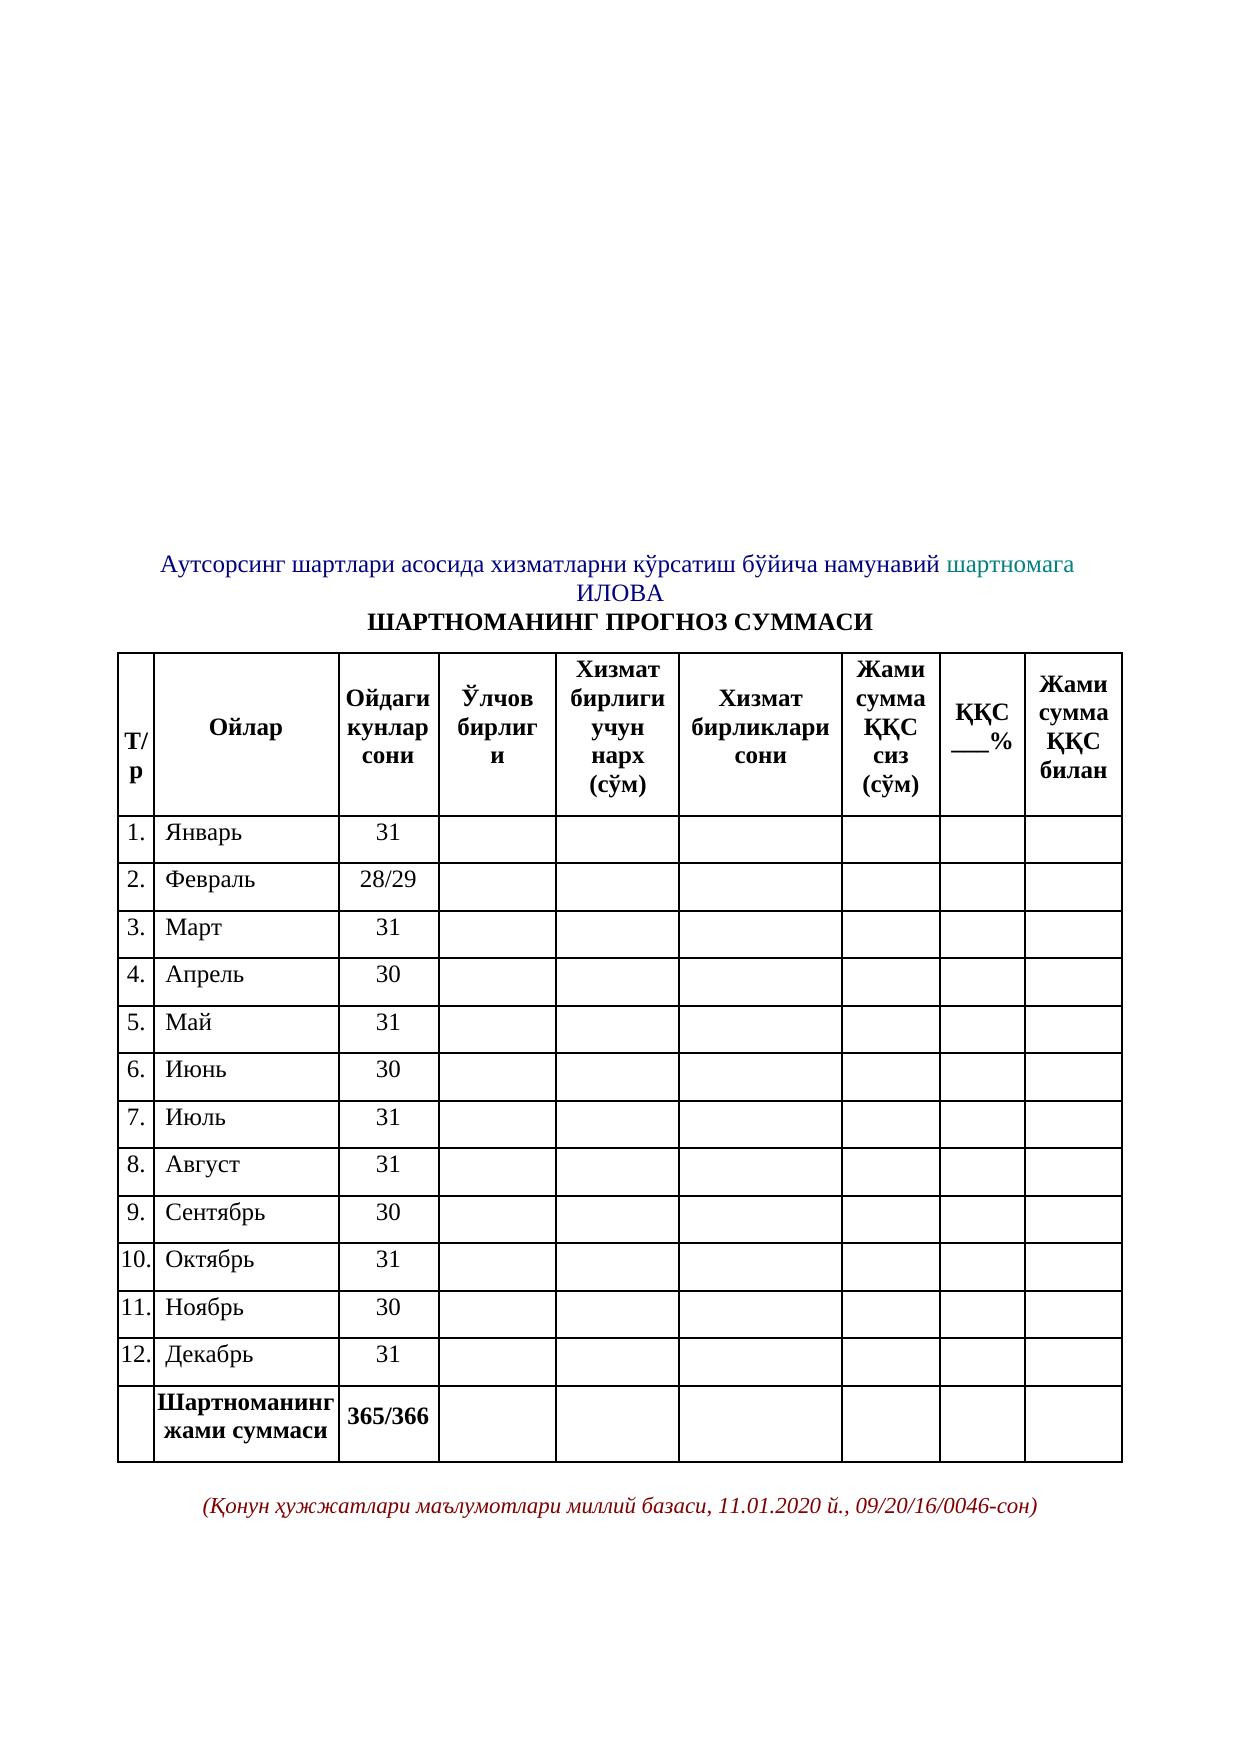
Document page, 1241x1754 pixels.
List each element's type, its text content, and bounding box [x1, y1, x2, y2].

table_cell [941, 912, 1024, 957]
table_cell [843, 1387, 939, 1461]
table_cell [941, 1007, 1024, 1052]
table_cell Сентябрь [155, 1197, 338, 1242]
table_cell Хизмат бирлиги учун нарх (сўм) [557, 654, 678, 815]
table_cell [941, 1292, 1024, 1337]
table_cell 31 [340, 1244, 438, 1290]
table_cell [843, 864, 939, 910]
table_cell [680, 1054, 841, 1100]
table_cell [557, 1339, 678, 1385]
table_cell [941, 1244, 1024, 1290]
table_cell [557, 912, 678, 957]
table_cell [941, 959, 1024, 1005]
table_cell [440, 1007, 555, 1052]
table_cell [557, 1292, 678, 1337]
table_cell [680, 1339, 841, 1385]
text (Қонун ҳужжатлари маълумотлари миллий базаси, 11.01.2020 й., 09/20/16/0046-сон) [118, 1492, 1122, 1518]
table_cell [1026, 1102, 1121, 1147]
table_cell 28/29 [340, 864, 438, 910]
table_cell Декабрь [155, 1339, 338, 1385]
table_cell 5. [119, 1007, 153, 1052]
table_cell Февраль [155, 864, 338, 910]
table_cell ҚҚС ___% [941, 654, 1024, 815]
table_cell [843, 1149, 939, 1195]
table_cell [1026, 1244, 1121, 1290]
table_cell 3. [119, 912, 153, 957]
table_cell [1026, 1007, 1121, 1052]
table_cell [843, 1197, 939, 1242]
table_cell [941, 1102, 1024, 1147]
table_cell [440, 1197, 555, 1242]
table_cell 2. [119, 864, 153, 910]
table_cell [1026, 1387, 1121, 1461]
table_cell [557, 1197, 678, 1242]
table_cell [680, 1149, 841, 1195]
table_cell [843, 1054, 939, 1100]
table_cell Январь [155, 817, 338, 862]
table_cell [843, 1007, 939, 1052]
table_cell [557, 1007, 678, 1052]
table_cell [680, 1197, 841, 1242]
table_cell [1026, 1197, 1121, 1242]
table_cell [843, 1244, 939, 1290]
table_cell [557, 1054, 678, 1100]
table_header ШАРТНОМАНИНГ ПРОГНОЗ СУММАСИ [118, 607, 1122, 652]
table_cell [941, 1387, 1024, 1461]
table_cell Ноябрь [155, 1292, 338, 1337]
table_cell [1026, 1292, 1121, 1337]
table_cell [119, 1387, 153, 1461]
table_cell [1026, 864, 1121, 910]
table_cell [941, 1054, 1024, 1100]
table_cell [680, 1007, 841, 1052]
table_cell Март [155, 912, 338, 957]
table_cell [1026, 1054, 1121, 1100]
table_cell [557, 959, 678, 1005]
table_cell [843, 1102, 939, 1147]
table_cell 1. [119, 817, 153, 862]
table_cell 7. [119, 1102, 153, 1147]
table_cell [941, 817, 1024, 862]
table_cell [843, 1339, 939, 1385]
table_cell Жами сумма ҚҚС билан [1026, 654, 1121, 815]
text Аутсорсинг шартлари асосида хизматларни кўрсатиш бўйича намунавий шартномага ИЛОВА [118, 549, 1122, 607]
table_cell [941, 1339, 1024, 1385]
table_cell 30 [340, 1054, 438, 1100]
table_cell 31 [340, 1102, 438, 1147]
table_cell [941, 1149, 1024, 1195]
table_cell 31 [340, 912, 438, 957]
table_cell [843, 959, 939, 1005]
table_cell Август [155, 1149, 338, 1195]
table_cell [1026, 1339, 1121, 1385]
table_cell Май [155, 1007, 338, 1052]
table_cell 30 [340, 959, 438, 1005]
table_cell [557, 1102, 678, 1147]
table_cell [557, 1149, 678, 1195]
table_cell [440, 1149, 555, 1195]
table_cell 31 [340, 1149, 438, 1195]
table_cell 30 [340, 1292, 438, 1337]
table_cell Хизмат бирликлари сони [680, 654, 841, 815]
table_cell [680, 1387, 841, 1461]
table_cell [680, 1292, 841, 1337]
table_cell 8. [119, 1149, 153, 1195]
table_cell 9. [119, 1197, 153, 1242]
table_cell 10. [119, 1244, 153, 1290]
table_cell [440, 959, 555, 1005]
table_cell [941, 864, 1024, 910]
table_cell 6. [119, 1054, 153, 1100]
table_cell 12. [119, 1339, 153, 1385]
table_cell [680, 959, 841, 1005]
table_cell [680, 817, 841, 862]
table_cell [557, 817, 678, 862]
table_cell [440, 912, 555, 957]
table_cell [1026, 912, 1121, 957]
table_cell [680, 1244, 841, 1290]
table_cell Т/р [119, 654, 153, 815]
table_cell Апрель [155, 959, 338, 1005]
table_cell 11. [119, 1292, 153, 1337]
table_cell 31 [340, 1007, 438, 1052]
table_cell 31 [340, 1339, 438, 1385]
table_cell [843, 1292, 939, 1337]
table_cell 4. [119, 959, 153, 1005]
table_cell [440, 817, 555, 862]
table_cell [941, 1197, 1024, 1242]
table_cell Шартноманинг жами суммаси [155, 1387, 338, 1461]
table_cell Июнь [155, 1054, 338, 1100]
table_cell 31 [340, 817, 438, 862]
table_cell [440, 1102, 555, 1147]
table_cell [843, 912, 939, 957]
table_cell 365/366 [340, 1387, 438, 1461]
table_cell [843, 817, 939, 862]
table_cell [440, 1054, 555, 1100]
table_cell [440, 1387, 555, 1461]
table_cell [557, 1244, 678, 1290]
table_cell [680, 1102, 841, 1147]
table_cell [1026, 959, 1121, 1005]
table_cell [1026, 1149, 1121, 1195]
table_cell Ойлар [155, 654, 338, 815]
table_cell [440, 864, 555, 910]
table_cell [557, 864, 678, 910]
table_cell [680, 864, 841, 910]
table_cell [440, 1244, 555, 1290]
table_cell [680, 912, 841, 957]
table_cell Жами сумма ҚҚС сиз (сўм) [843, 654, 939, 815]
table_cell Ўлчов бирлиги [440, 654, 555, 815]
table_cell [557, 1387, 678, 1461]
table_cell [440, 1292, 555, 1337]
table_cell Октябрь [155, 1244, 338, 1290]
table_cell Ойдаги кунлар сони [340, 654, 438, 815]
table_cell 30 [340, 1197, 438, 1242]
table_cell Июль [155, 1102, 338, 1147]
table_cell [440, 1339, 555, 1385]
table_cell [1026, 817, 1121, 862]
